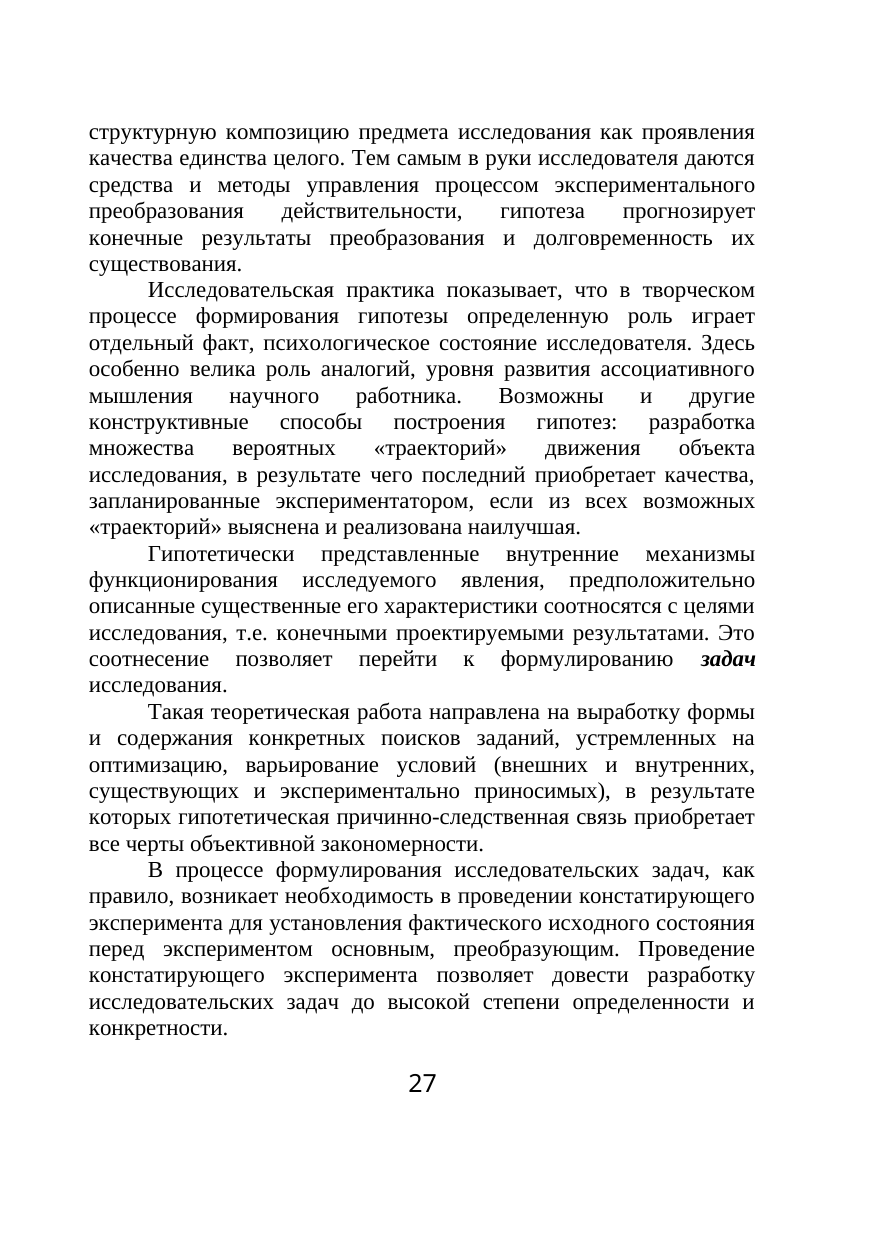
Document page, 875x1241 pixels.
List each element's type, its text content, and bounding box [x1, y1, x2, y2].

text В процессе формулирования исследовательских задач, как правило, возникает необходимость в проведении констатирующего эксперимента для установления фактического исходного состояния перед экспериментом основным, преобразующим. Проведение констатирующего эксперимента позволяет довести разработку исследовательских задач до высокой степени определенности и конкретности. [89, 856, 756, 1041]
text Гипотетически представленные внутренние механизмы функционирования исследуемого явления, предположительно описанные существенные его характеристики соотносятся с целями исследования, т.е. конечными проектируемыми результатами. Это соотнесение позволяет перейти к формулированию задач исследования. [89, 540, 756, 698]
text Такая теоретическая работа направлена на выработку формы и содержания конкретных поисков заданий, устремленных на оптимизацию, варьирование условий (внешних и внутренних, существующих и экспериментально приносимых), в результате которых гипотетическая причинно-следственная связь приобретает все черты объективной закономерности. [89, 698, 756, 856]
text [89, 118, 756, 276]
text Исследовательская практика показывает, что в творческом процессе формирования гипотезы определенную роль играет отдельный факт, психологическое состояние исследователя. Здесь особенно велика роль аналогий, уровня развития ассоциативного мышления научного работника. Возможны и другие конструктивные способы построения гипотез: разработка множества вероятных «траекторий» движения объекта исследования, в результате чего последний приобретает качества, запланированные экспериментатором, если из всех возможных «траекторий» выяснена и реализована наилучшая. [89, 276, 756, 540]
